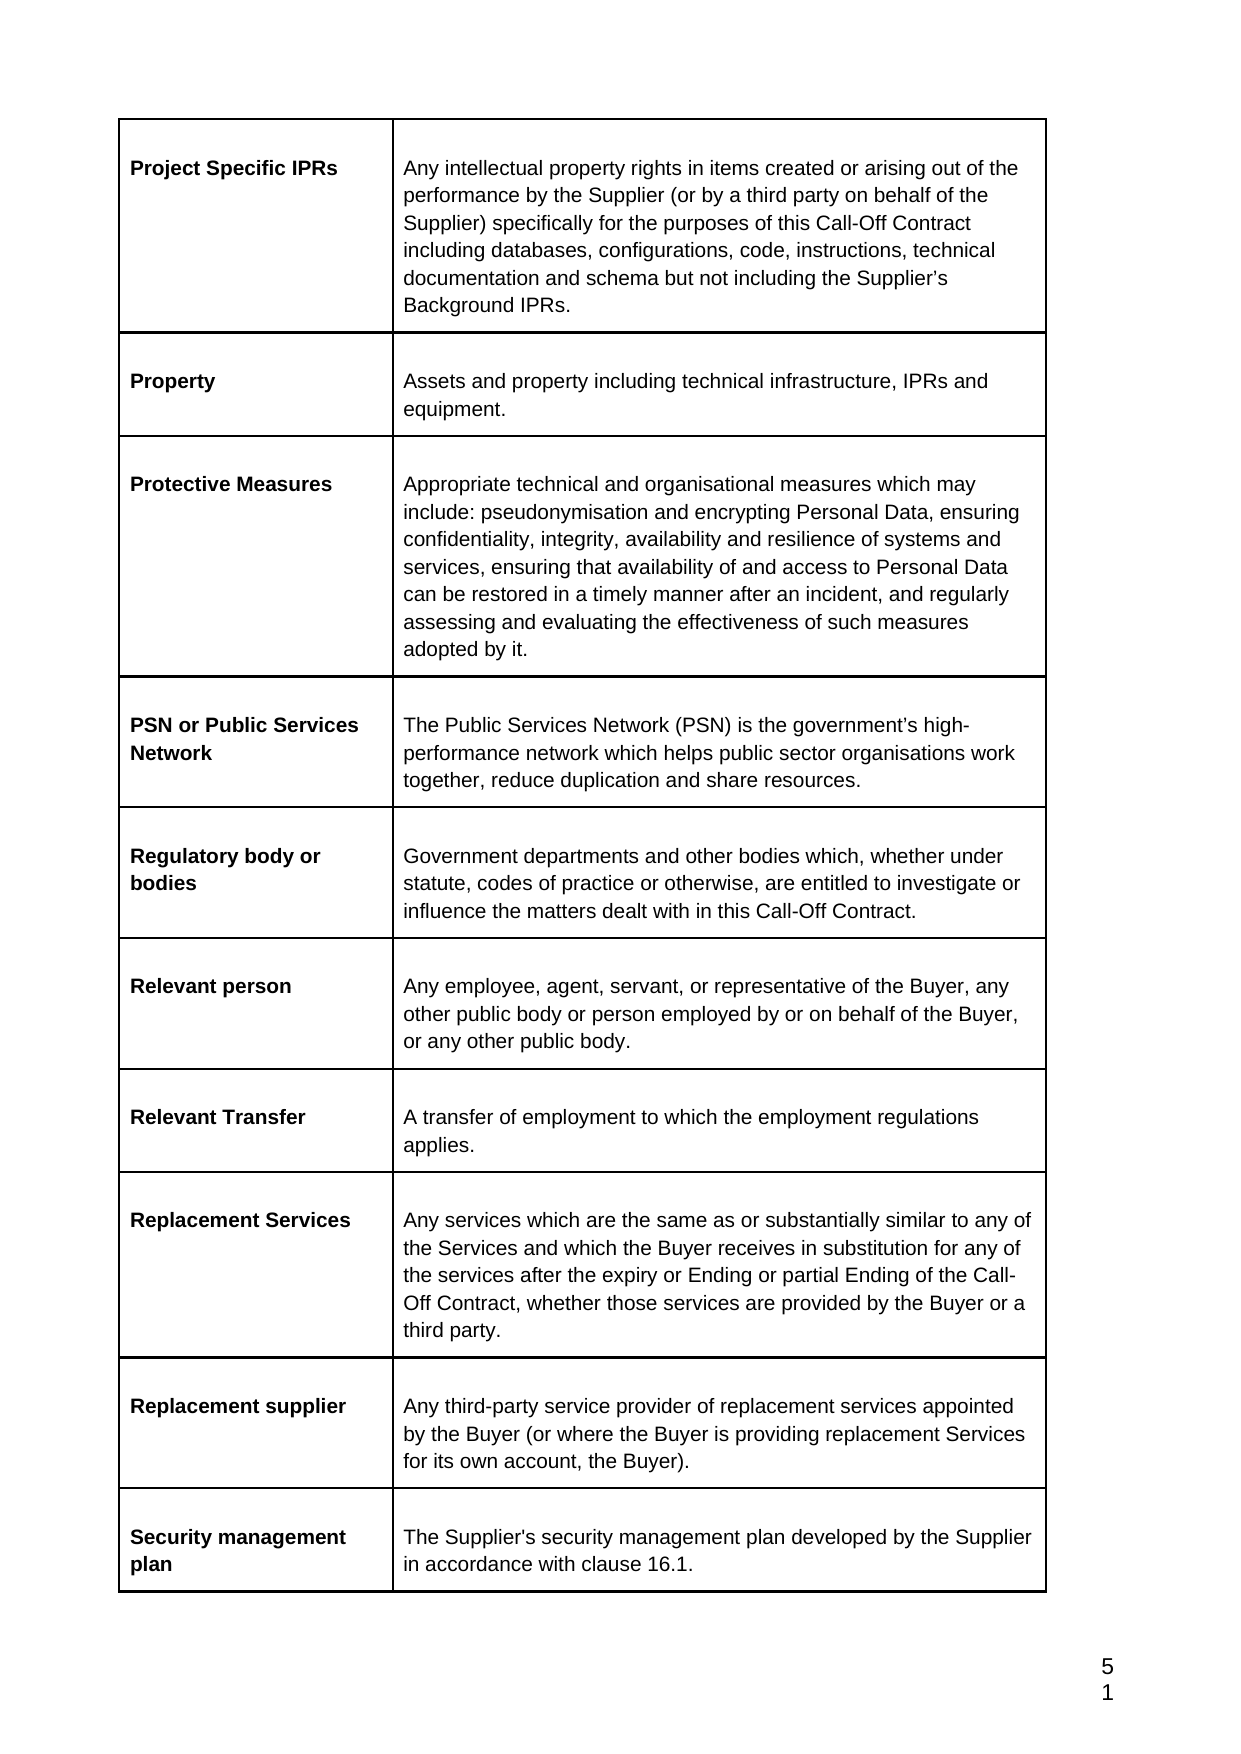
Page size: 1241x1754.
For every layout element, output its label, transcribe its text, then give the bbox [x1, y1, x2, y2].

table_cell Relevant person [120, 939, 392, 1067]
table_cell Security management plan [120, 1489, 392, 1590]
table_cell Any third-party service provider of replacement services appointed by the Buyer (or where the Buyer is providing replacement Services for its own account, the Buyer). [394, 1359, 1045, 1487]
table_cell Any intellectual property rights in items created or arising out of the performance by the Supplier (or by a third party on behalf of the Supplier) specifically for the purposes of this Call-Off Contract including databases, configurations, code, instructions, technical documentation and schema but not including the Supplier’s Background IPRs. [394, 120, 1045, 331]
table_cell PSN or Public Services Network [120, 678, 392, 806]
table_cell Any employee, agent, servant, or representative of the Buyer, any other public body or person employed by or on behalf of the Buyer, or any other public body. [394, 939, 1045, 1067]
table_cell Replacement Services [120, 1173, 392, 1356]
table_cell The Public Services Network (PSN) is the government’s high-performance network which helps public sector organisations work together, reduce duplication and share resources. [394, 678, 1045, 806]
table_cell Assets and property including technical infrastructure, IPRs and equipment. [394, 334, 1045, 434]
table_cell Regulatory body or bodies [120, 808, 392, 937]
table_cell Government departments and other bodies which, whether under statute, codes of practice or otherwise, are entitled to investigate or influence the matters dealt with in this Call-Off Contract. [394, 808, 1045, 937]
table_cell Protective Measures [120, 437, 392, 675]
table_cell Property [120, 334, 392, 434]
table_cell Any services which are the same as or substantially similar to any of the Services and which the Buyer receives in substitution for any of the services after the expiry or Ending or partial Ending of the Call-Off Contract, whether those services are provided by the Buyer or a third party. [394, 1173, 1045, 1356]
table_cell Project Specific IPRs [120, 120, 392, 331]
table_cell The Supplier's security management plan developed by the Supplier in accordance with clause 16.1. [394, 1489, 1045, 1590]
table_cell Appropriate technical and organisational measures which may include: pseudonymisation and encrypting Personal Data, ensuring confidentiality, integrity, availability and resilience of systems and services, ensuring that availability of and access to Personal Data can be restored in a timely manner after an incident, and regularly assessing and evaluating the effectiveness of such measures adopted by it. [394, 437, 1045, 675]
table_cell Replacement supplier [120, 1359, 392, 1487]
table_cell A transfer of employment to which the employment regulations applies. [394, 1070, 1045, 1171]
table_cell Relevant Transfer [120, 1070, 392, 1171]
